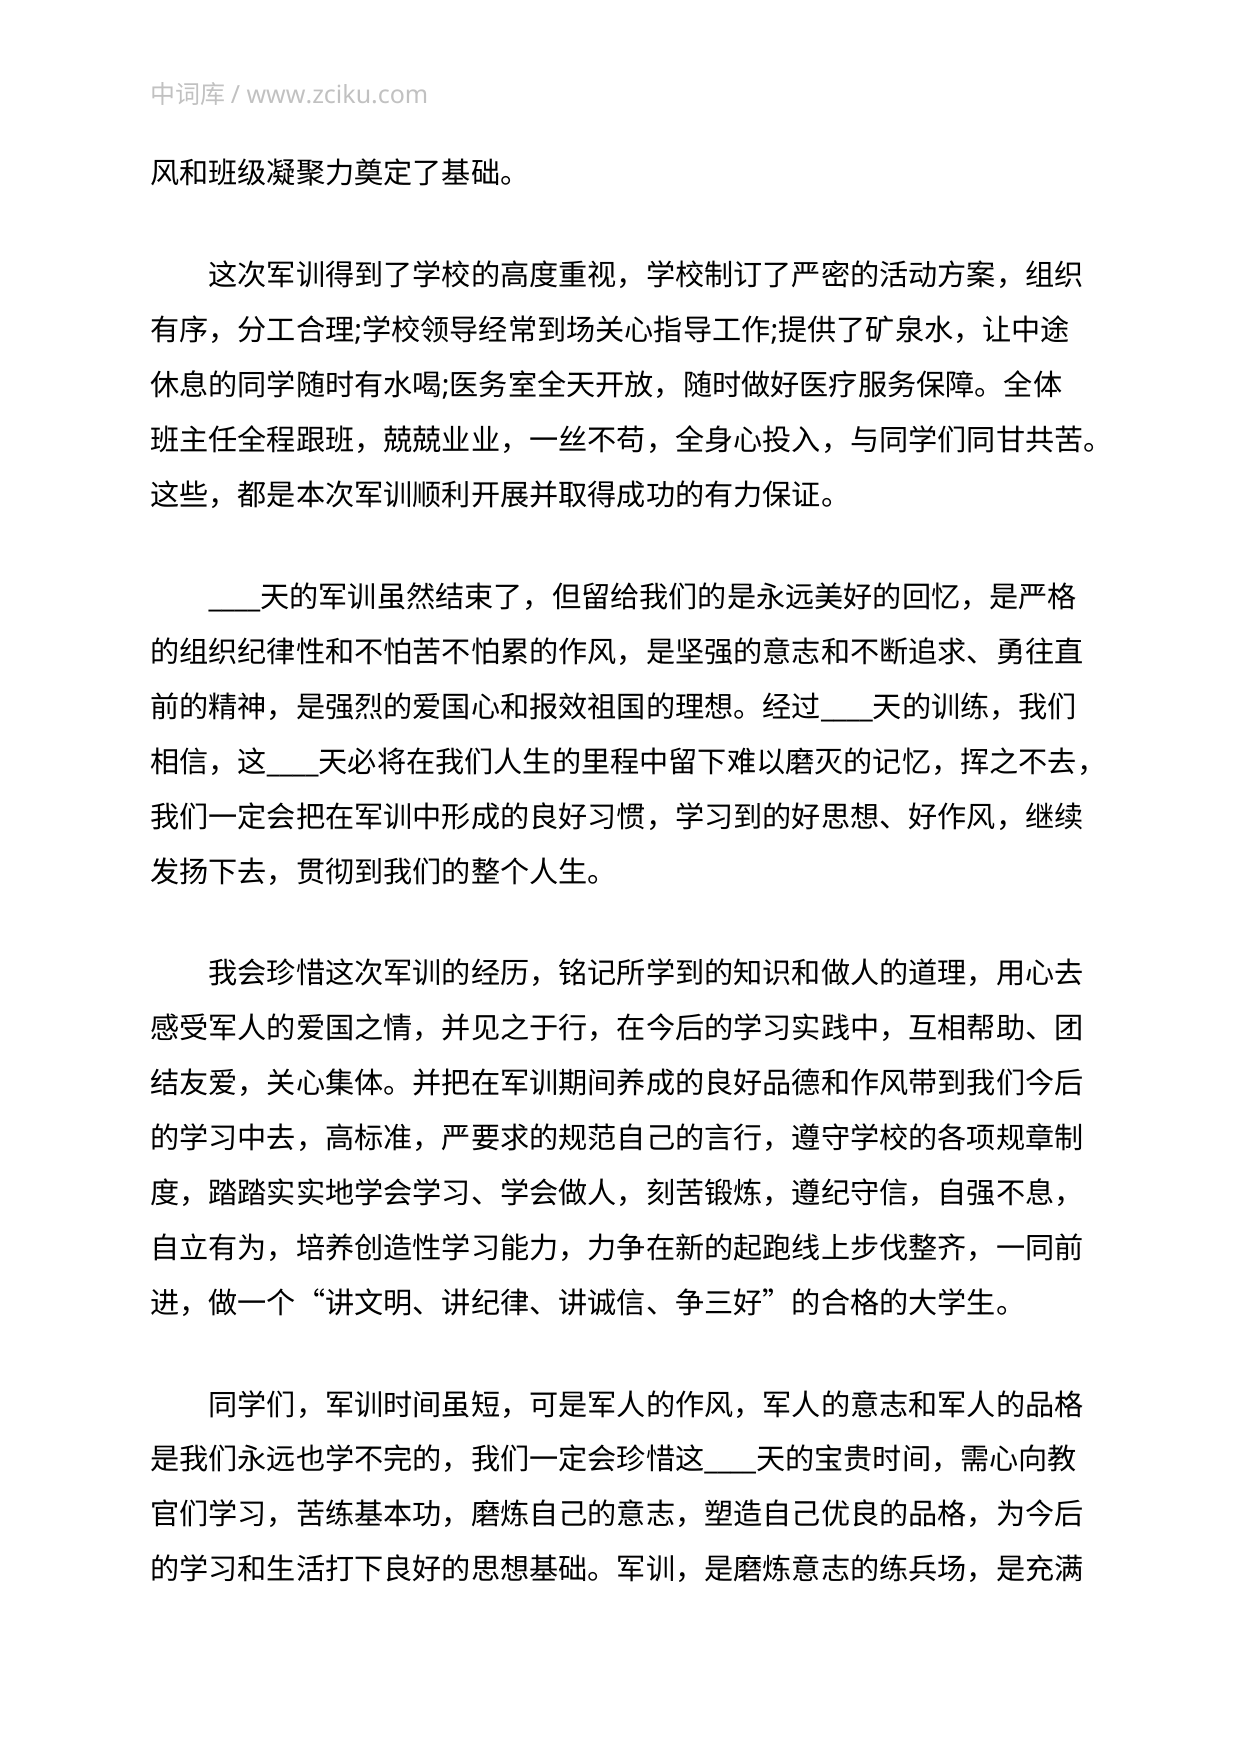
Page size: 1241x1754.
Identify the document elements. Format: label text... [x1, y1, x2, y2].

text 我会珍惜这次军训的经历，铭记所学到的知识和做人的道理，用心去感受军人的爱国之情，并见之于行，在今后的学习实践中，互相帮助、团结友爱，关心集体。并把在军训期间养成的良好品德和作风带到我们今后的学习中去，高标准，严要求的规范自己的言行，遵守学校的各项规章制度，踏踏实实地学会学习、学会做人，刻苦锻炼，遵纪守信，自强不息，自立有为，培养创造性学习能力，力争在新的起跑线上步伐整齐，一同前进，做一个“讲文明、讲纪律、讲诚信、争三好”的合格的大学生。 [150, 950, 1090, 1322]
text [150, 150, 1090, 192]
text 这次军训得到了学校的高度重视，学校制订了严密的活动方案，组织有序，分工合理;学校领导经常到场关心指导工作;提供了矿泉水，让中途休息的同学随时有水喝;医务室全天开放，随时做好医疗服务保障。全体班主任全程跟班，兢兢业业，一丝不苟，全身心投入，与同学们同甘共苦。这些，都是本次军训顺利开展并取得成功的有力保证。 [150, 252, 1090, 514]
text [150, 1381, 1090, 1588]
text ____天的军训虽然结束了，但留给我们的是永远美好的回忆，是严格的组织纪律性和不怕苦不怕累的作风，是坚强的意志和不断追求、勇往直前的精神，是强烈的爱国心和报效祖国的理想。经过____天的训练，我们相信，这____天必将在我们人生的里程中留下难以磨灭的记忆，挥之不去，我们一定会把在军训中形成的良好习惯，学习到的好思想、好作风，继续发扬下去，贯彻到我们的整个人生。 [150, 573, 1090, 890]
